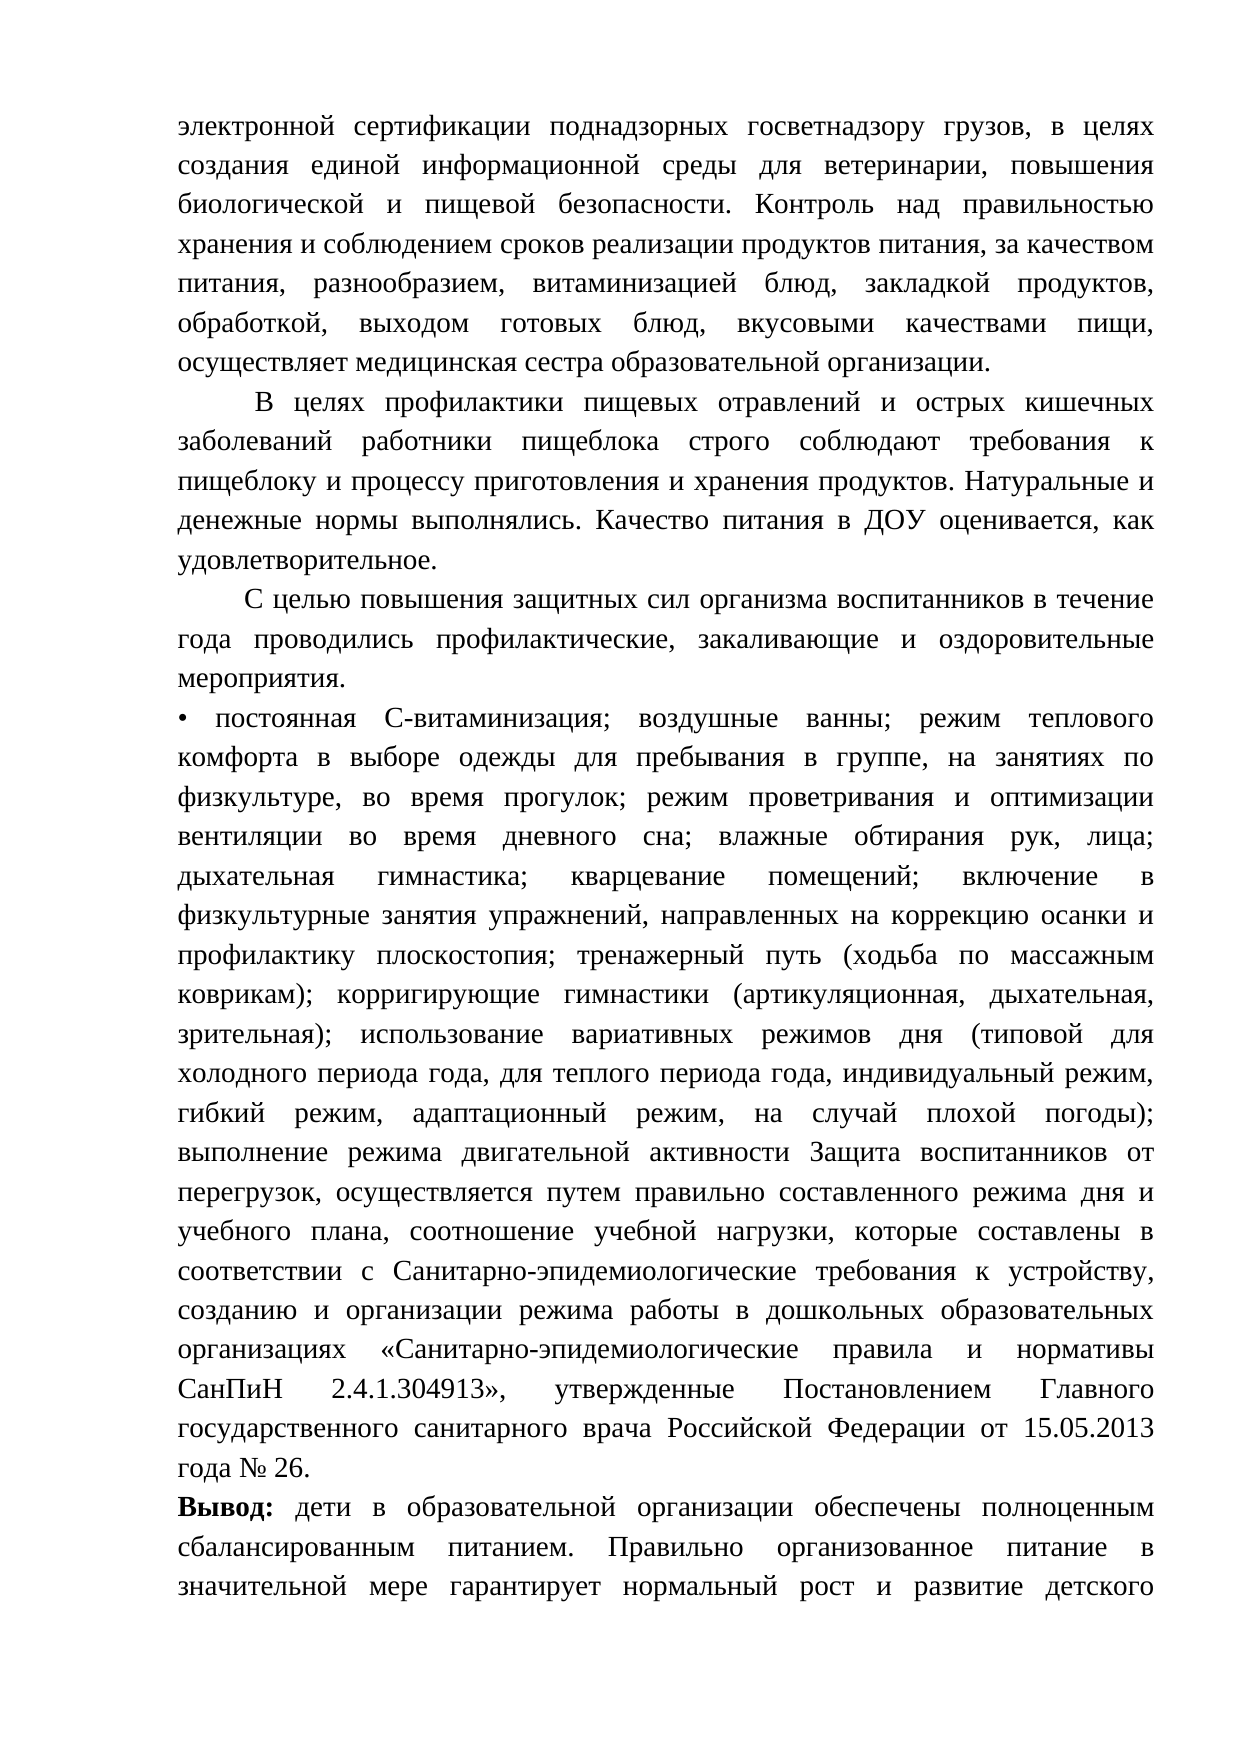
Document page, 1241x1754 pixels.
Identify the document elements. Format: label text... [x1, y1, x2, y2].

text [177, 103, 1155, 380]
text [177, 1485, 1155, 1604]
text В целях профилактики пищевых отравлений и острых кишечных заболеваний работники пищеблока строго соблюдают требования к пищеблоку и процессу приготовления и хранения продуктов. Натуральные и денежные нормы выполнялись. Качество питания в ДОУ оценивается, как удовлетворительное. [177, 380, 1155, 577]
text • постоянная С-витаминизация; воздушные ванны; режим теплового комфорта в выборе одежды для пребывания в группе, на занятиях по физкультуре, во время прогулок; режим проветривания и оптимизации вентиляции во время дневного сна; влажные обтирания рук, лица; дыхательная гимнастика; кварцевание помещений; включение в физкультурные занятия упражнений, направленных на коррекцию осанки и профилактику плоскостопия; тренажерный путь (ходьба по массажным коврикам); корригирующие гимнастики (артикуляционная, дыхательная, зрительная); использование вариативных режимов дня (типовой для холодного периода года, для теплого периода года, индивидуальный режим, гибкий режим, адаптационный режим, на случай плохой погоды); выполнение режима двигательной активности Защита воспитанников от перегрузок, осуществляется путем правильно составленного режима дня и учебного плана, соотношение учебной нагрузки, которые составлены в соответствии с Санитарно-эпидемиологические требования к устройству, созданию и организации режима работы в дошкольных образовательных организациях «Санитарно-эпидемиологические правила и нормативы СанПиН 2.4.1.304913», утвержденные Постановлением Главного государственного санитарного врача Российской Федерации от 15.05.2013 года № 26. [177, 696, 1155, 1485]
text С целью повышения защитных сил организма воспитанников в течение года проводились профилактические, закаливающие и оздоровительные мероприятия. [177, 577, 1155, 696]
